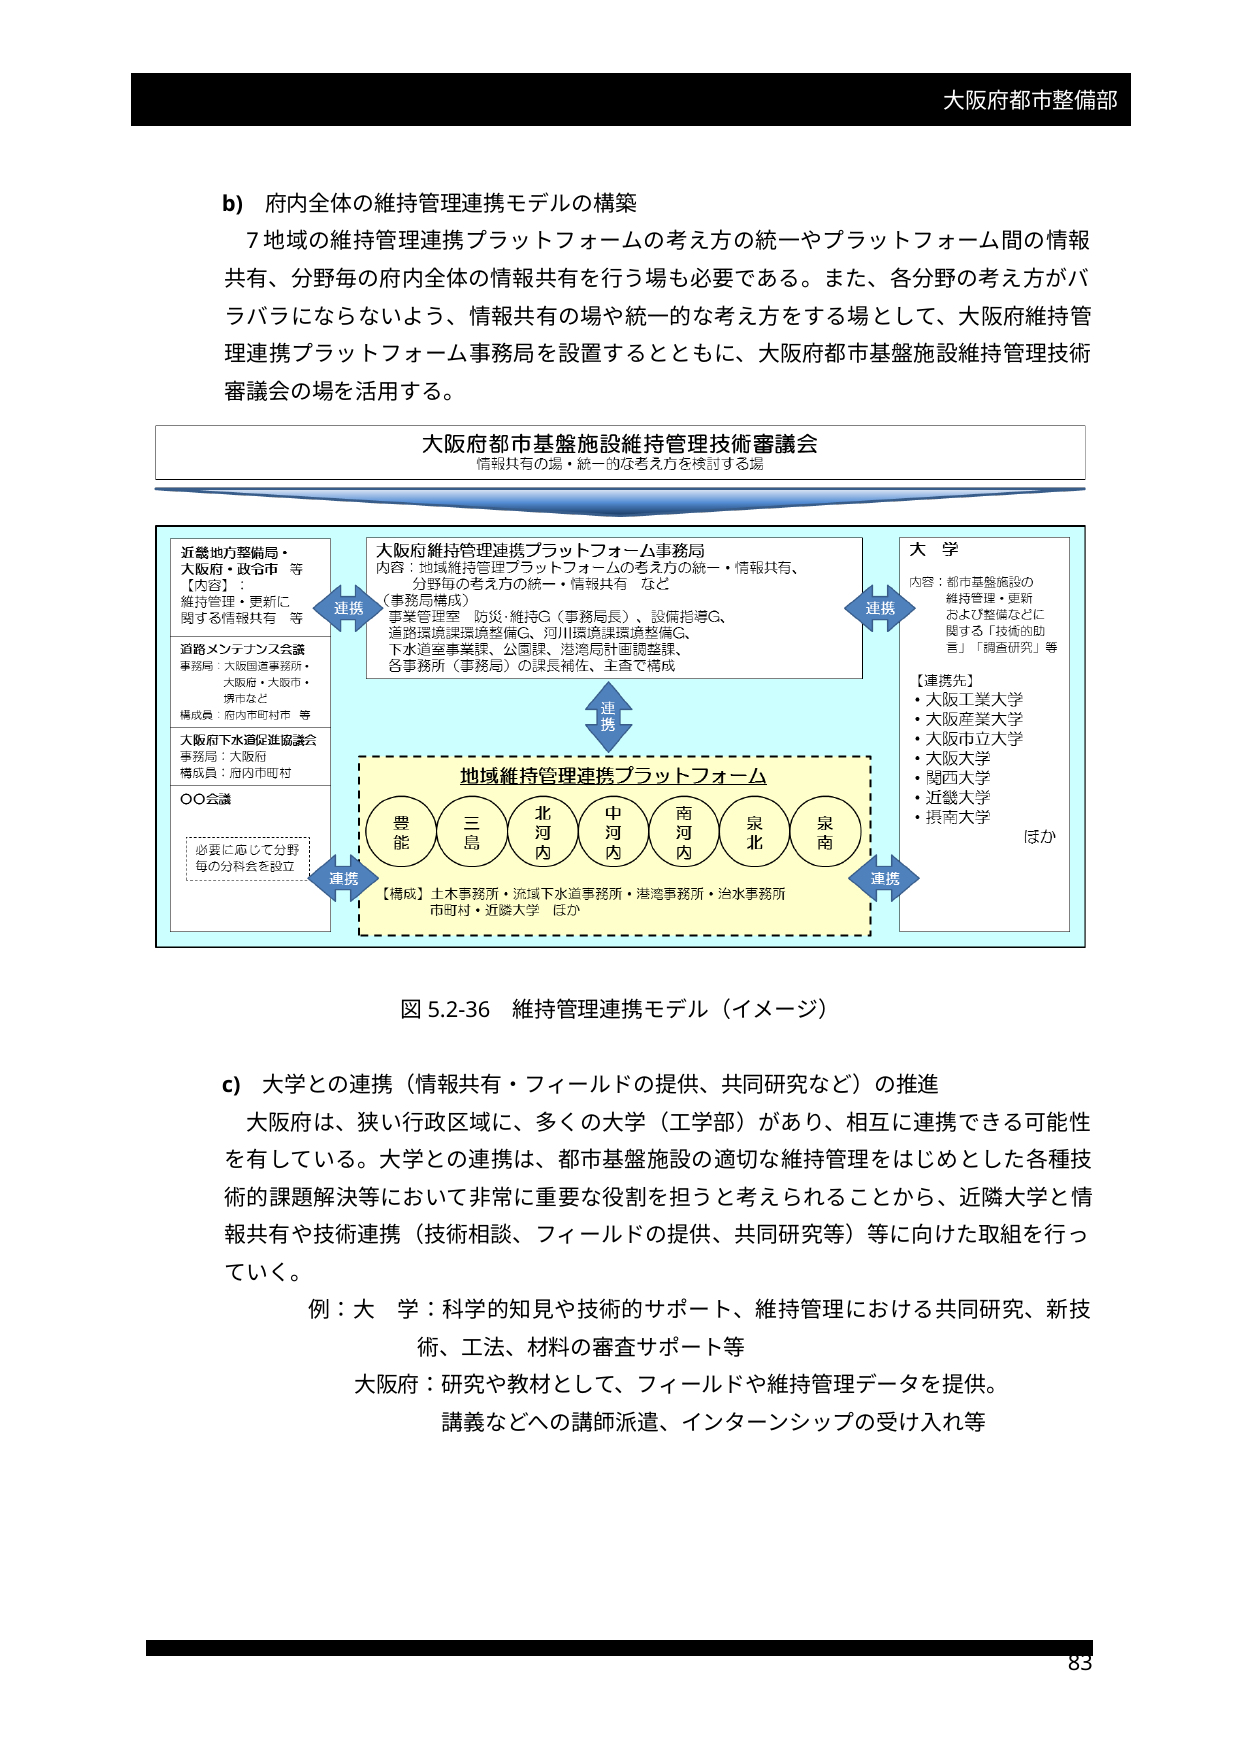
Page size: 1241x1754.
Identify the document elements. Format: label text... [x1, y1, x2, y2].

subtitle 府内全体の維持管理連携モデルの構築 [222, 183, 1092, 221]
picture [154, 422, 1086, 948]
subtitle 大学との連携（情報共有・フィールドの提供、共同研究など）の推進 [222, 1064, 1092, 1102]
text 7地域の維持管理連携プラットフォームの考え方の統一やプラットフォーム間の情報共有、分野毎の府内全体の情報共有を行う場も必要である。また、各分野の考え方がバラバラにならないよう、情報共有の場や統一的な考え方をする場として、大阪府維持管理連携プラットフォーム事務局を設置するとともに、大阪府都市基盤施設維持管理技術審議会の場を活用する。 [224, 221, 1092, 408]
text 大阪府：研究や教材として、フィールドや維持管理データを提供。 [168, 1364, 1092, 1402]
text 大阪府は、狭い行政区域に、多くの大学（工学部）があり、相互に連携できる可能性を有している。大学との連携は、都市基盤施設の適切な維持管理をはじめとした各種技術的課題解決等において非常に重要な役割を担うと考えられることから、近隣大学と情報共有や技術連携（技術相談、フィールドの提供、共同研究等）等に向けた取組を行っていく。 [224, 1102, 1092, 1289]
text 例：大 学：科学的知見や技術的サポート、維持管理における共同研究、新技術、工法、材料の審査サポート等 [308, 1289, 1092, 1364]
text 講義などへの講師派遣、インターンシップの受け入れ等 [168, 1402, 1092, 1439]
